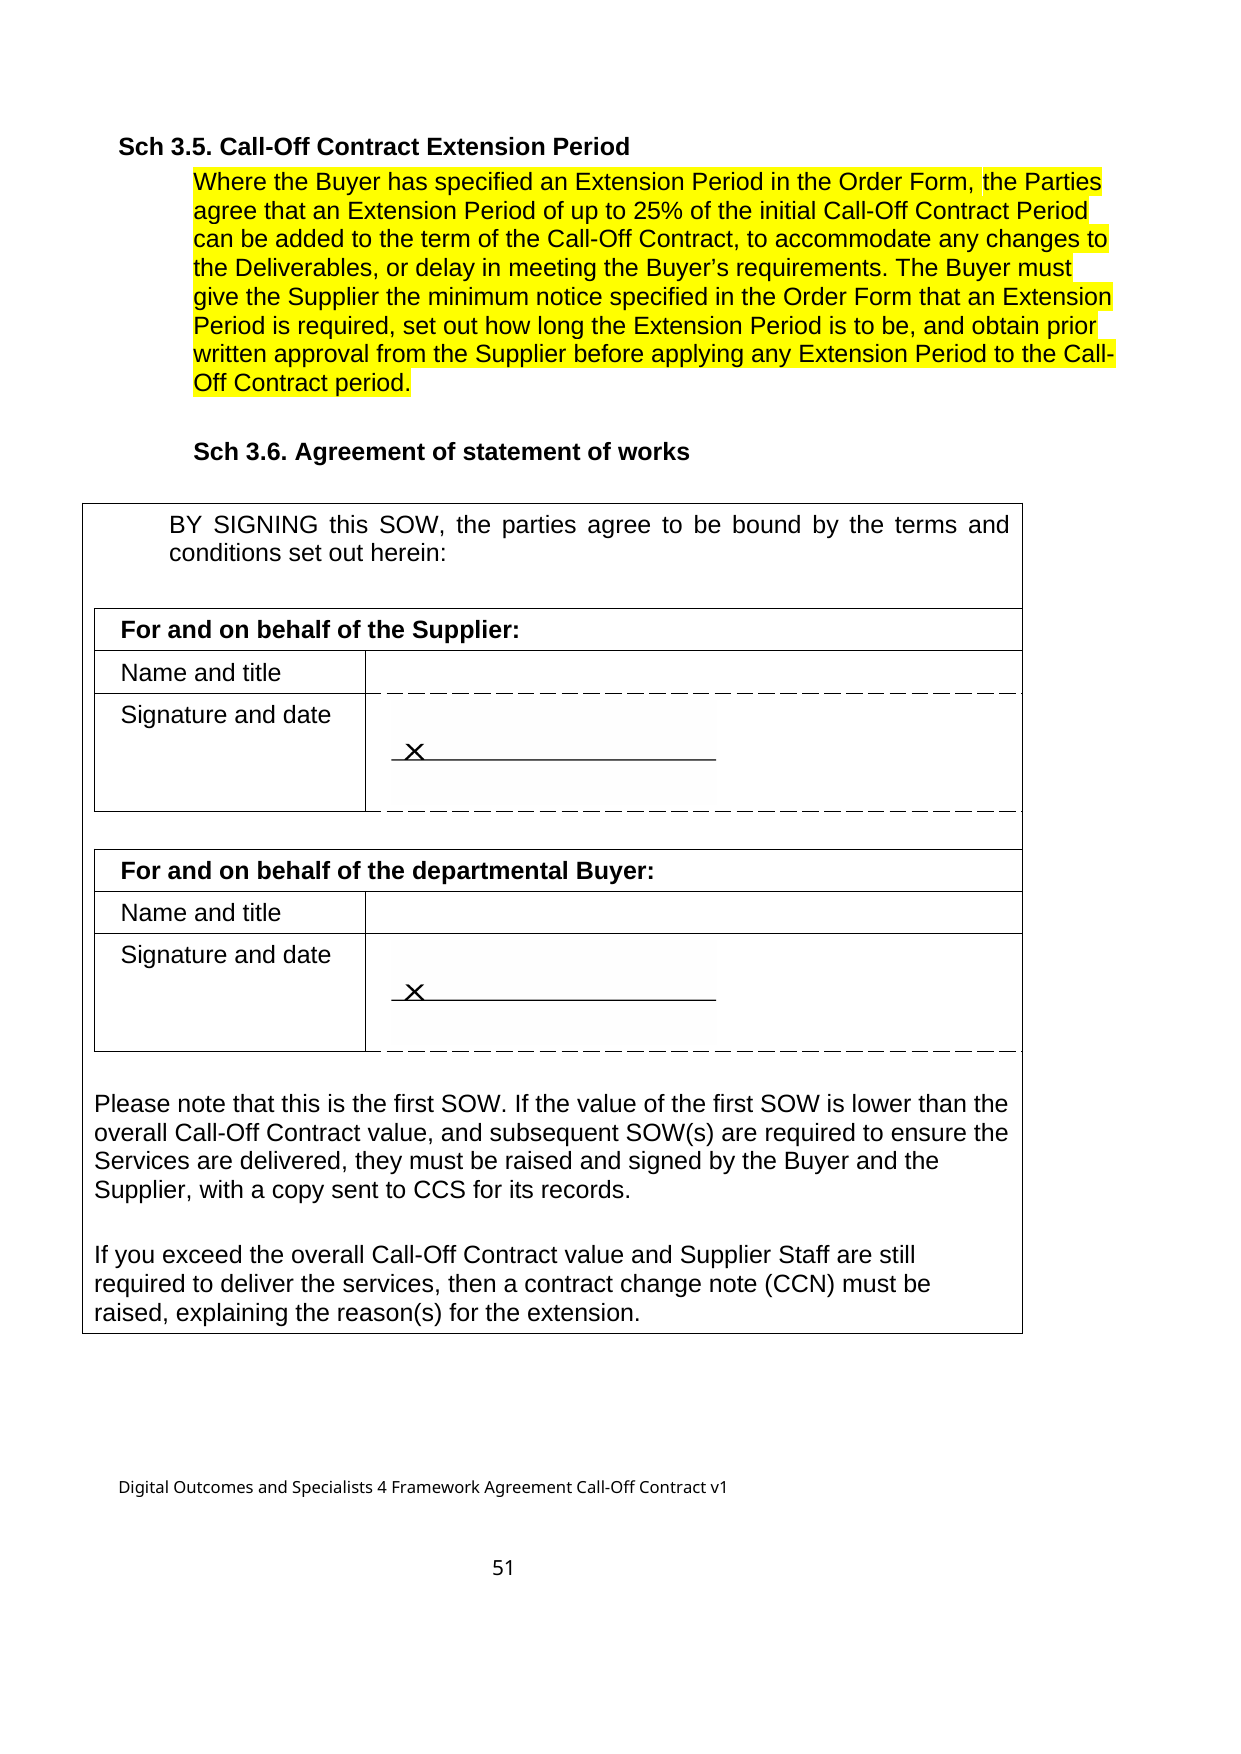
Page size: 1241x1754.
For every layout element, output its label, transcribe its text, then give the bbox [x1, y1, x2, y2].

subtitle Sch 3.6. Agreement of statement of works [193, 437, 1122, 466]
table_header BY SIGNING this SOW, the parties agree to be bound by the terms and conditions set out herein: Please note that this is the first SOW. If the value of the first SOW is lower than the overall Call-Off Contract value, and subsequent SOW(s) are required to ensure the Services are delivered, they must be raised and signed by the Buyer and the Supplier, with a copy sent to CCS for its records. If you exceed the overall Call-Off Contract value and Supplier Staff are still required to deliver the services, then a contract change note (CCN) must be raised, explaining the reason(s) for the extension. [83, 504, 1022, 1333]
picture [391, 700, 717, 805]
subtitle Where the Buyer has specified an Extension Period in the Order Form, the Parties agree that an Extension Period of up to 25% of the initial Call-Off Contract Period can be added to the term of the Call-Off Contract, to accommodate any changes to the Deliverables, or delay in meeting the Buyer’s requirements. The Buyer must give the Supplier the minimum notice specified in the Order Form that an Extension Period is required, set out how long the Extension Period is to be, and obtain prior written approval from the Supplier before applying any Extension Period to the Call-Off Contract period. [193, 167, 1122, 431]
picture [391, 940, 717, 1045]
subtitle Sch 3.5. Call-Off Contract Extension Period [43, 132, 1122, 161]
